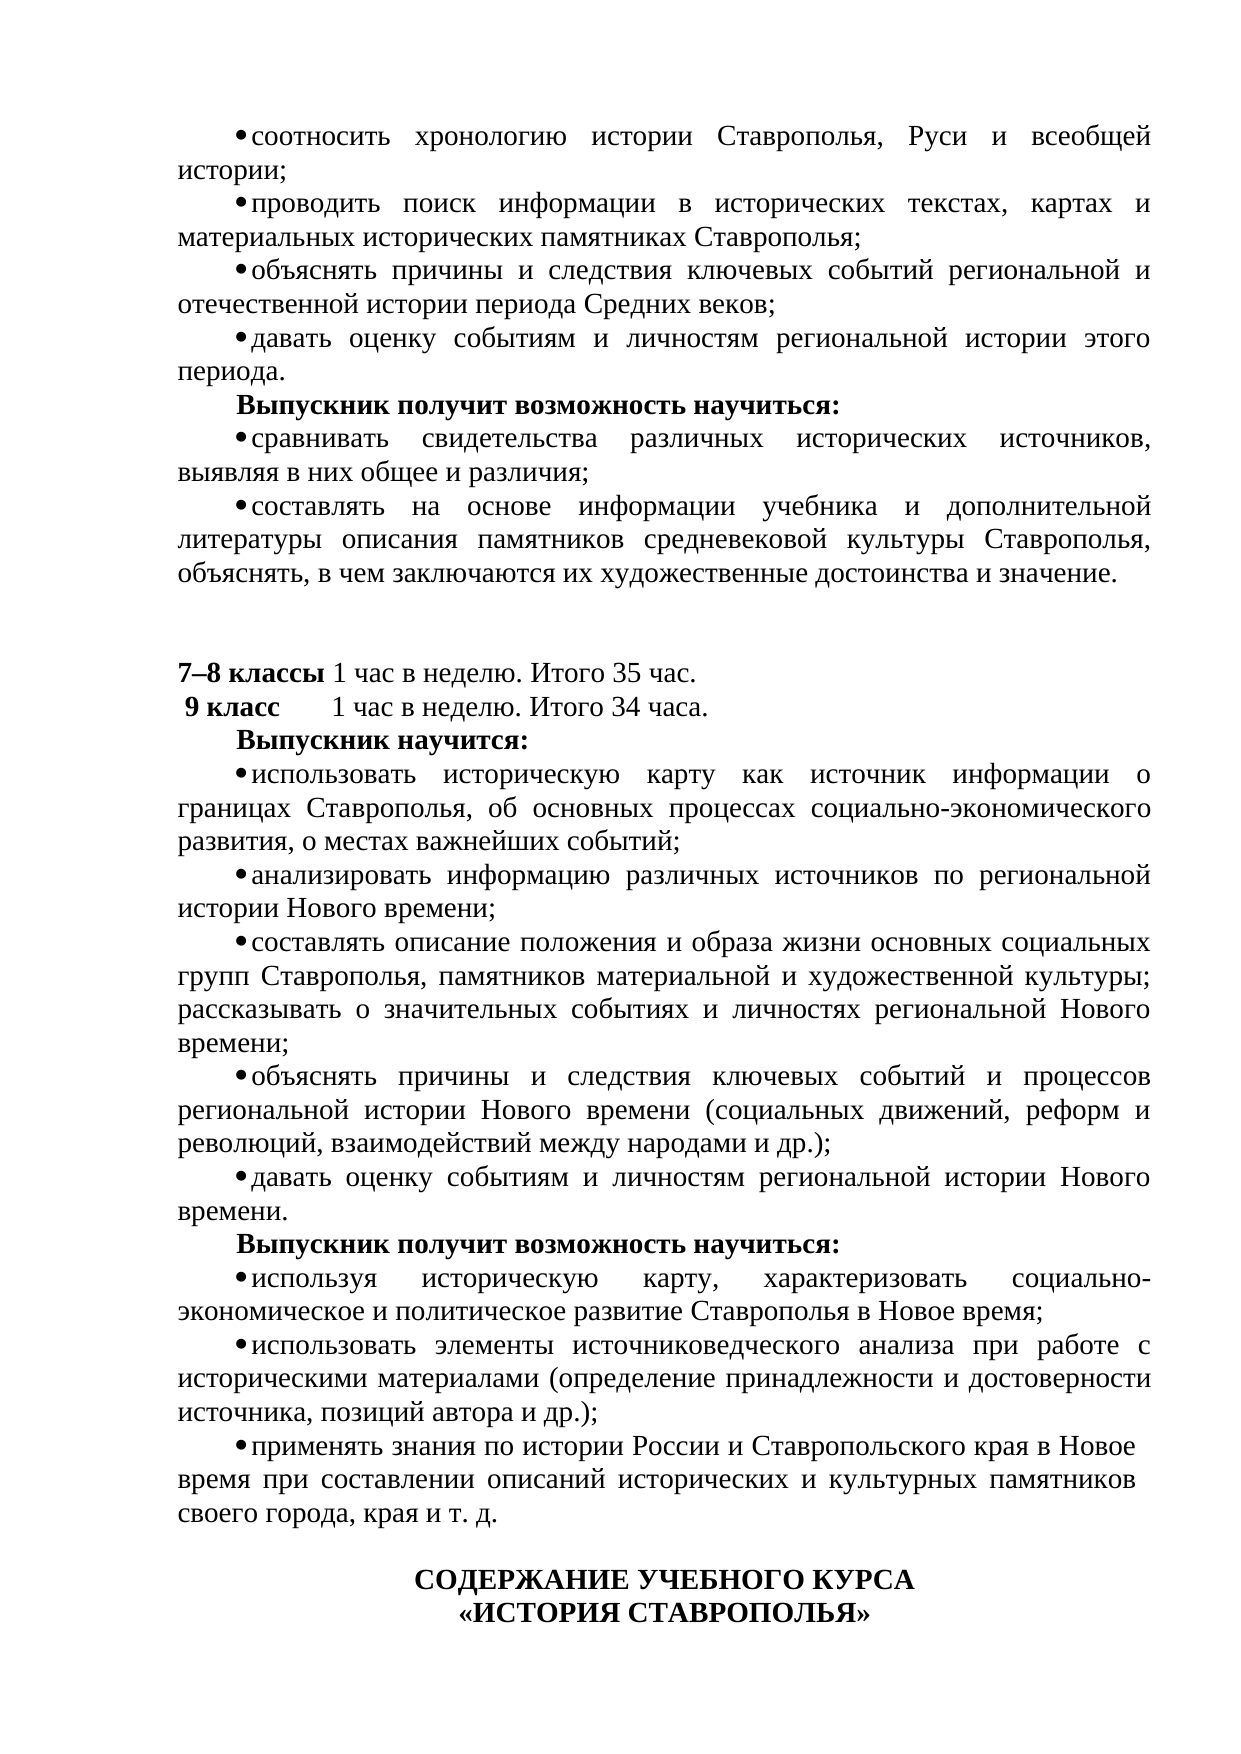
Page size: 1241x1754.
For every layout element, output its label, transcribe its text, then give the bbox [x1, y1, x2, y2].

list анализировать информацию различных источников по региональной истории Нового времени; [177, 857, 1152, 924]
list объяснять причины и следствия ключевых событий и процессов региональной истории Нового времени (социальных движений, реформ и революций, взаимодействий между народами и др.); [177, 1058, 1152, 1159]
text «ИСТОРИЯ СТАВРОПОЛЬЯ» [177, 1595, 1152, 1629]
list объяснять причины и следствия ключевых событий региональной и отечественной истории периода Средних веков; [177, 252, 1152, 320]
list используя историческую карту, характеризовать социально-экономическое и политическое развитие Ставрополья в Новое время; [177, 1260, 1152, 1327]
list давать оценку событиям и личностям региональной истории Нового времени. [177, 1159, 1152, 1226]
text Выпускник научится: [177, 722, 1152, 756]
list составлять описание положения и образа жизни основных социальных групп Ставрополья, памятников материальной и художественной культуры; рассказывать о значительных событиях и личностях региональной Нового времени; [177, 924, 1152, 1058]
text 7–8 классы 1 час в неделю. Итого 35 час. [177, 655, 1152, 689]
list давать оценку событиям и личностям региональной истории этого периода. [177, 320, 1152, 387]
list проводить поиск информации в исторических текстах, картах и материальных исторических памятниках Ставрополья; [177, 185, 1152, 252]
list использовать историческую карту как источник информации о границах Ставрополья, об основных процессах социально-экономического развития, о местах важнейших событий; [177, 756, 1152, 857]
text СОДЕРЖАНИЕ УЧЕБНОГО КУРСА [177, 1562, 1152, 1595]
list использовать элементы источниковедческого анализа при работе с историческими материалами (определение принадлежности и достоверности источника, позиций автора и др.); [177, 1327, 1152, 1428]
list соотносить хронологию истории Ставрополья, Руси и всеобщей истории; [177, 118, 1152, 185]
text Выпускник получит возможность научиться: [177, 1226, 1152, 1260]
text 9 класс 1 час в неделю. Итого 34 часа. [177, 689, 1152, 722]
list составлять на основе информации учебника и дополнительной литературы описания памятников средневековой культуры Ставрополья, объяснять, в чем заключаются их художественные достоинства и значение. [177, 488, 1152, 588]
text Выпускник получит возможность научиться: [177, 387, 1152, 420]
list сравнивать свидетельства различных исторических источников, выявляя в них общее и различия; [177, 420, 1152, 488]
list применять знания по истории России и Ставропольского края в Новое время при составлении описаний исторических и культурных памятников своего города, края и т. д. [177, 1428, 1137, 1528]
